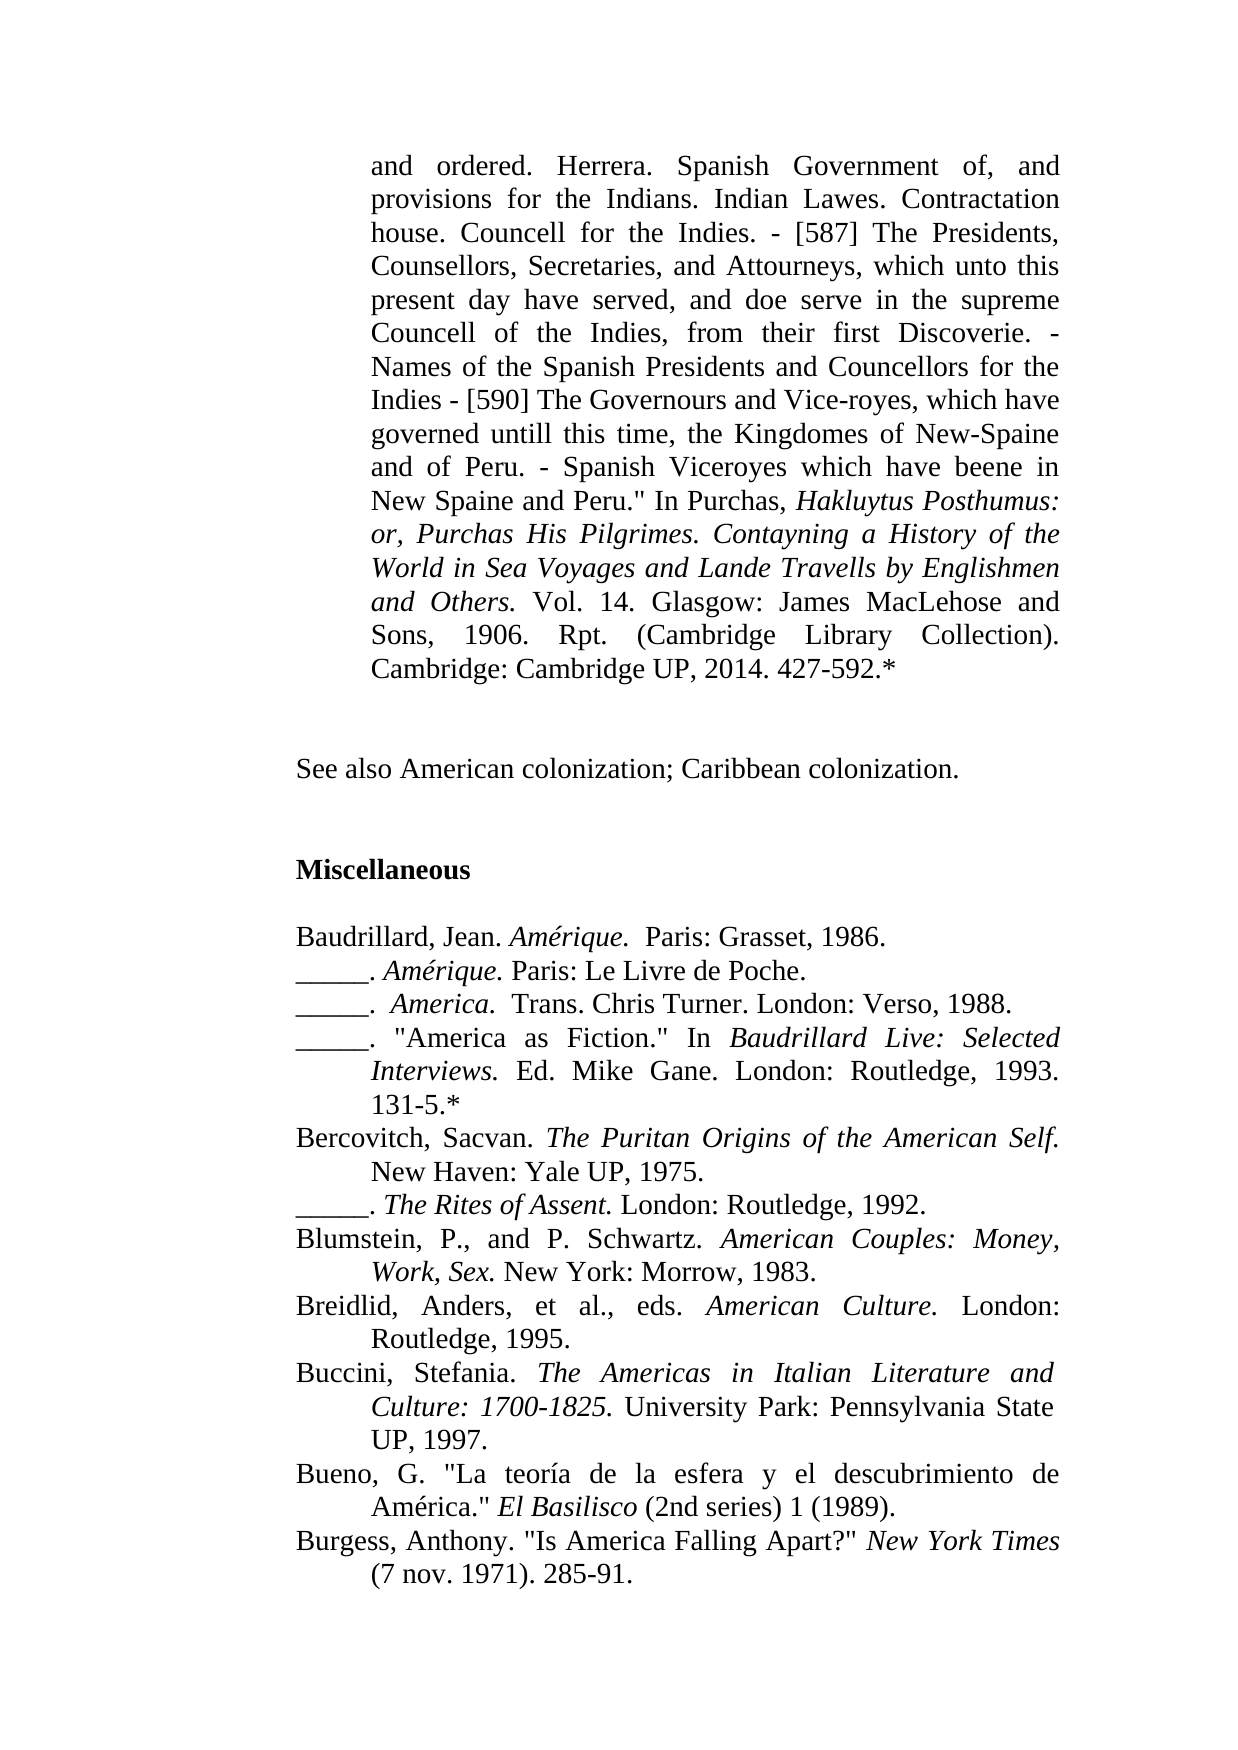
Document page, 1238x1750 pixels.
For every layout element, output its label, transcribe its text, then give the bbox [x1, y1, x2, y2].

text Burgess, Anthony. "Is America Falling Apart?" New York Times (7 nov. 1971). 285-91. [296, 1523, 1060, 1590]
text Buccini, Stefania. The Americas in Italian Literature and Culture: 1700-1825. University Park: Pennsylvania State UP, 1997. [296, 1355, 1054, 1456]
text _____. The Rites of Assent. London: Routledge, 1992. [296, 1187, 1060, 1221]
text _____. "America as Fiction." In Baudrillard Live: Selected Interviews. Ed. Mike Gane. London: Routledge, 1993. 131-5.* [296, 1020, 1060, 1120]
text Bueno, G. "La teoría de la esfera y el descubrimiento de América." El Basilisco (2nd series) 1 (1989). [296, 1456, 1060, 1523]
text Miscellaneous [296, 852, 1060, 886]
text Bercovitch, Sacvan. The Puritan Origins of the American Self. New Haven: Yale UP, 1975. [296, 1120, 1060, 1187]
text _____. America. Trans. Chris Turner. London: Verso, 1988. [296, 986, 1060, 1020]
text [296, 148, 1060, 684]
text Breidlid, Anders, et al., eds. American Culture. London: Routledge, 1995. [296, 1288, 1060, 1355]
text See also American colonization; Caribbean colonization. [296, 751, 1060, 785]
text _____. Amérique. Paris: Le Livre de Poche. [296, 953, 1060, 986]
text Baudrillard, Jean. Amérique. Paris: Grasset, 1986. [296, 919, 1060, 953]
text Blumstein, P., and P. Schwartz. American Couples: Money, Work, Sex. New York: Morrow, 1983. [296, 1221, 1060, 1288]
